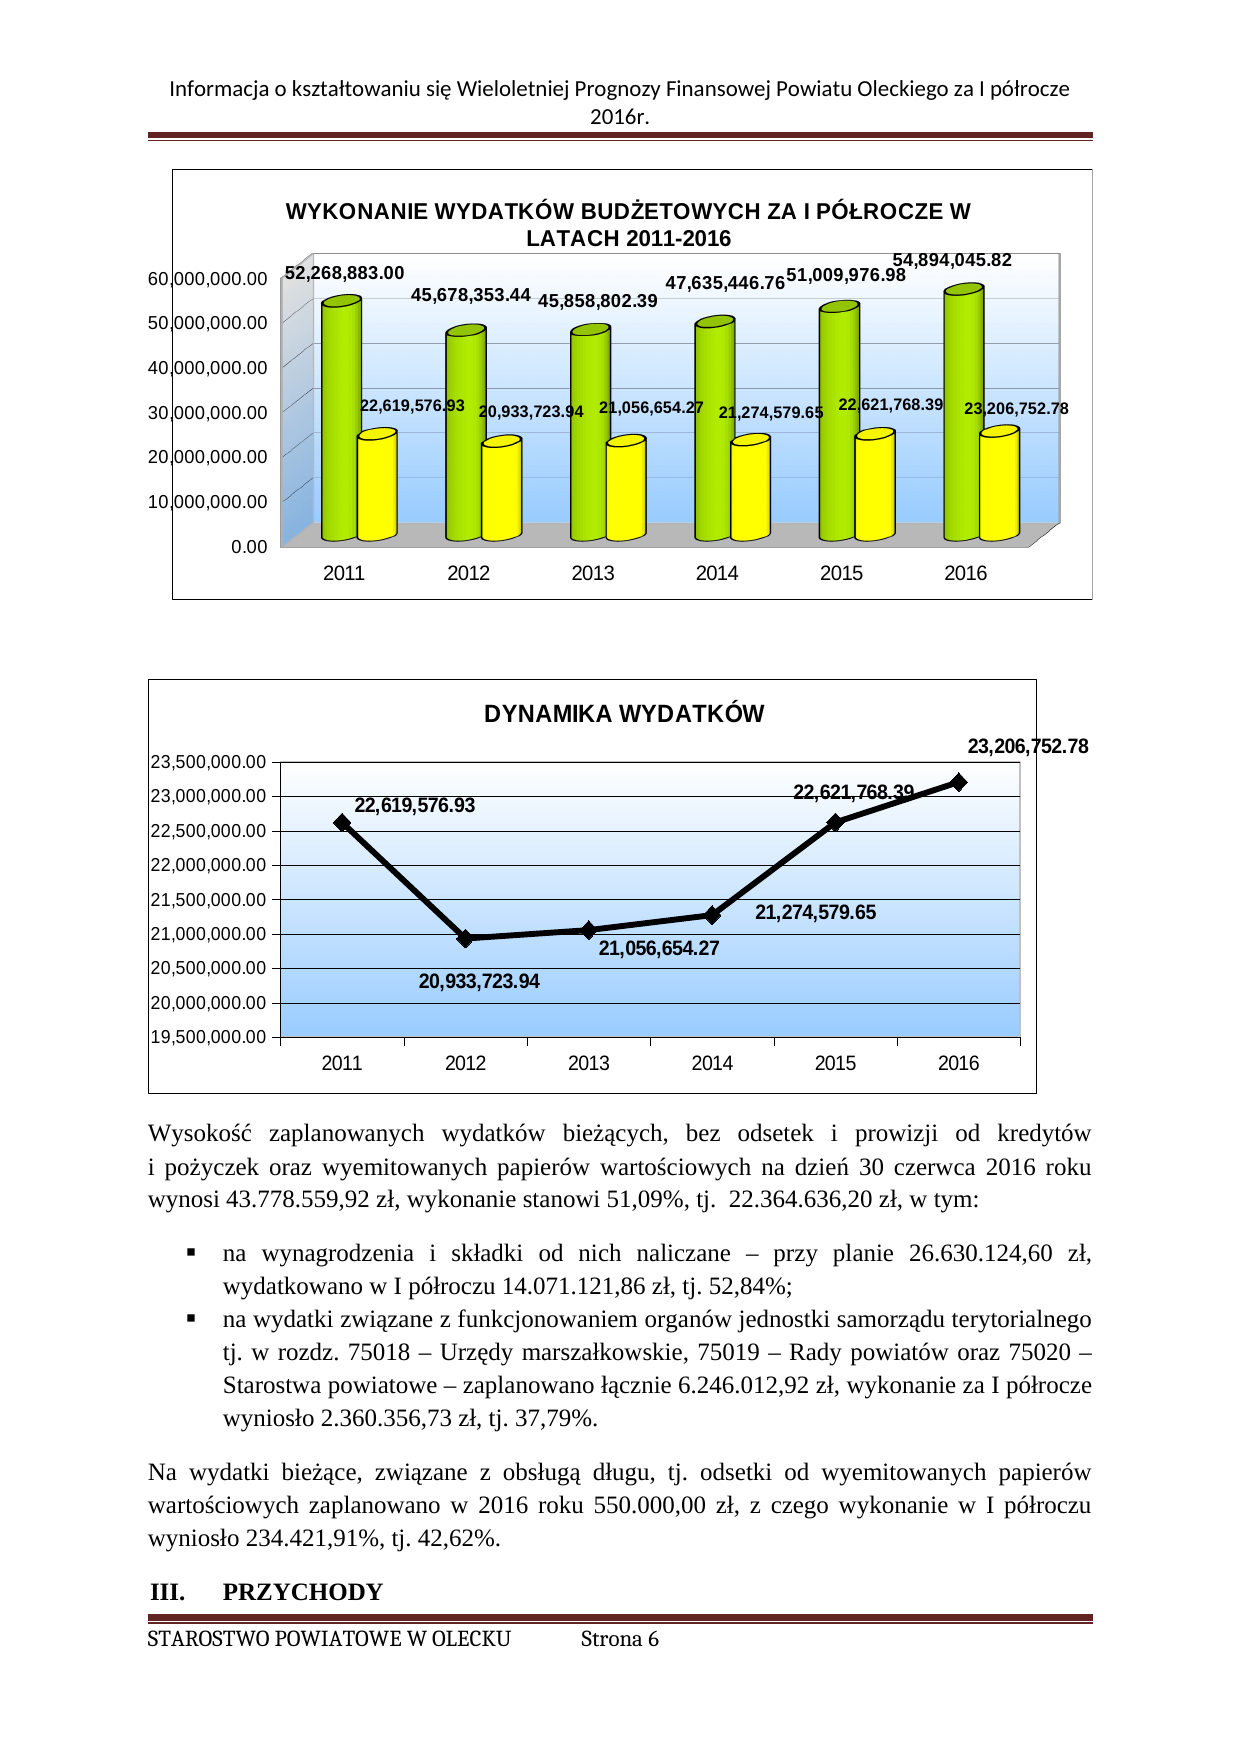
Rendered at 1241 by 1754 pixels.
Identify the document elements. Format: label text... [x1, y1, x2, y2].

list PRZYCHODY [185, 1577, 1093, 1606]
list na wydatki związane z funkcjonowaniem organów jednostki samorządu terytorialnego tj. w rozdz. 75018 – Urzędy marszałkowskie, 75019 – Rady powiatów oraz 75020 – Starostwa powiatowe – zaplanowano łącznie 6.246.012,92 zł, wykonanie za I półrocze wyniosło 2.360.356,73 zł, tj. 37,79%. [185, 1304, 1093, 1432]
text Na wydatki bieżące, związane z obsługą długu, tj. odsetki od wyemitowanych papierów wartościowych zaplanowano w 2016 roku 550.000,00 zł, z czego wykonanie w I półroczu wyniosło 234.421,91%, tj. 42,62%. [148, 1457, 1093, 1552]
text Wysokość zaplanowanych wydatków bieżących, bez odsetek i prowizji od kredytów i pożyczek oraz wyemitowanych papierów wartościowych na dzień 30 czerwca 2016 roku wynosi 43.778.559,92 zł, wykonanie stanowi 51,09%, tj. 22.364.636,20 zł, w tym: [148, 1118, 1093, 1213]
list na wynagrodzenia i składki od nich naliczane – przy planie 26.630.124,60 zł, wydatkowano w I półroczu 14.071.121,86 zł, tj. 52,84%; [185, 1238, 1093, 1300]
